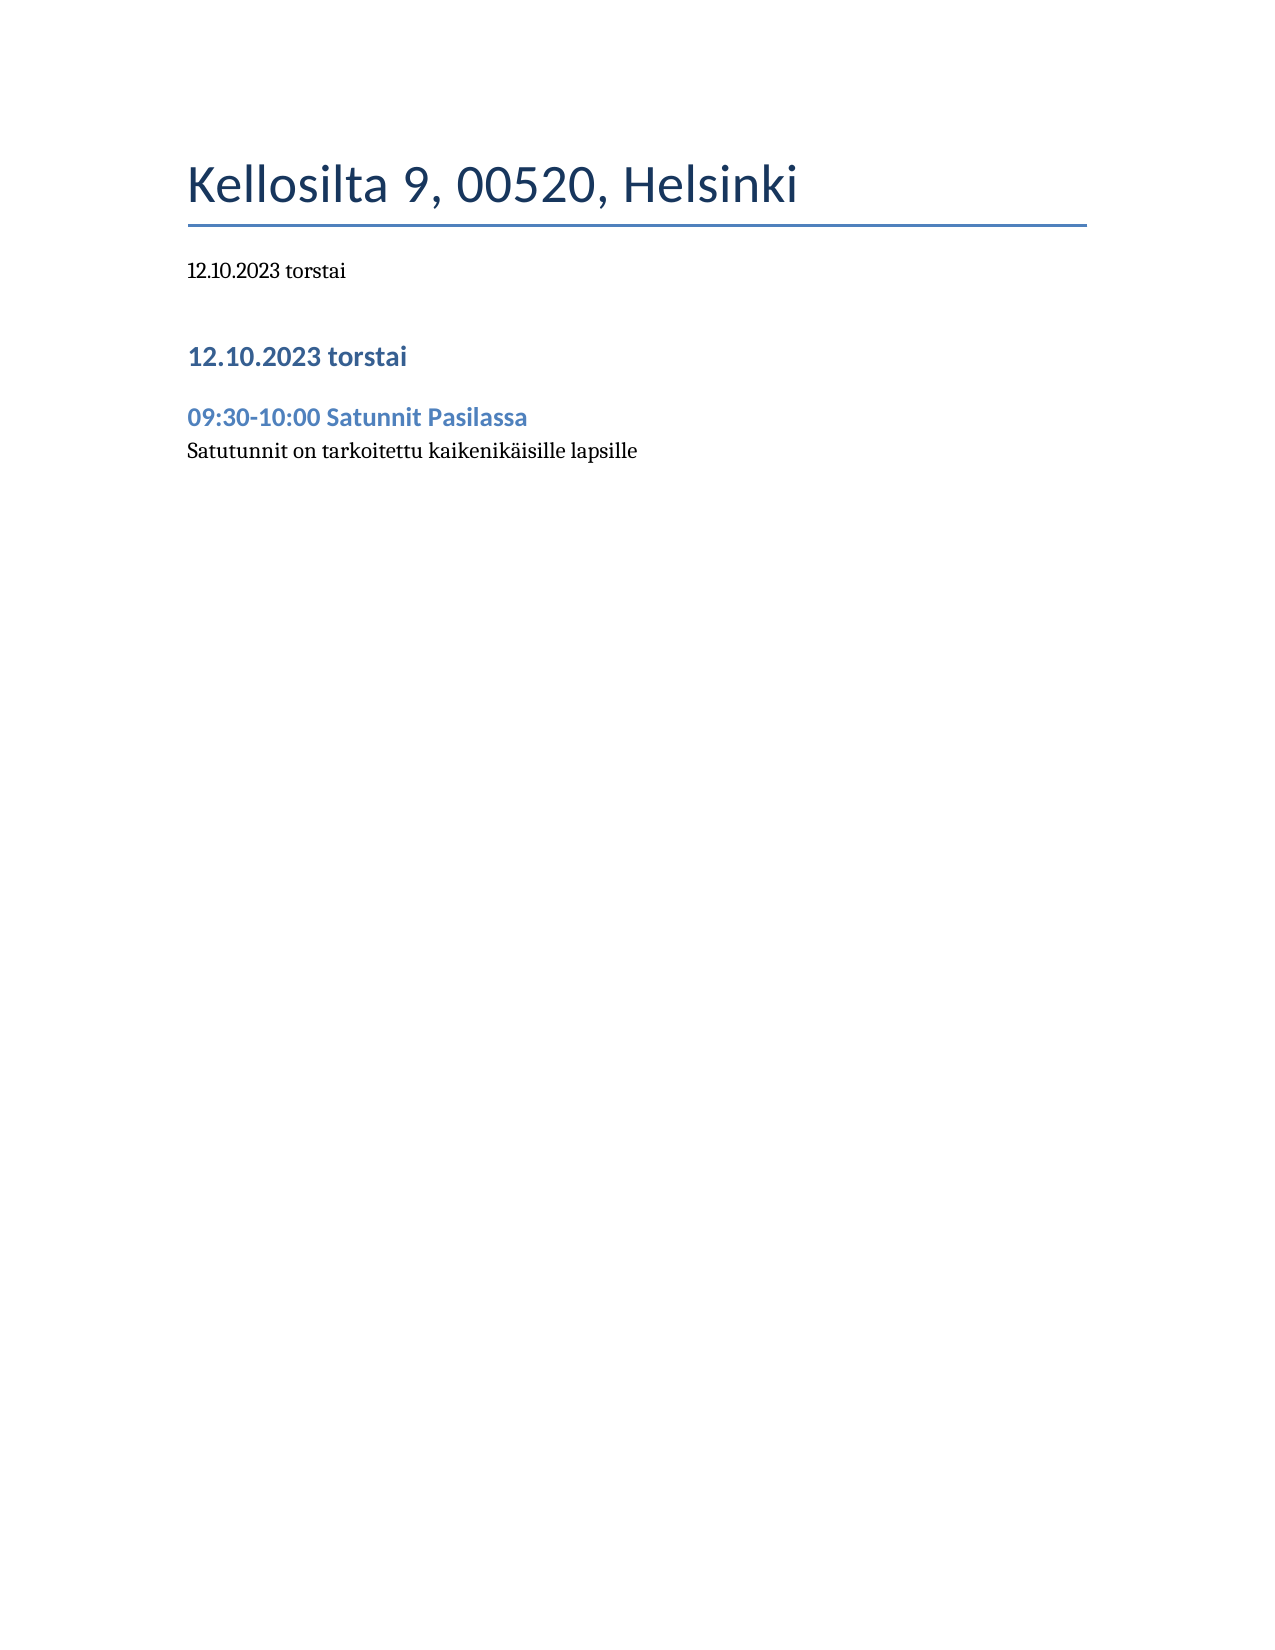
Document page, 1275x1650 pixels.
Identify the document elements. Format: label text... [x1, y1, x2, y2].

subtitle 09:30-10:00 Satunnit Pasilassa [187, 400, 1087, 433]
title Kellosilta 9, 00520, Helsinki [187, 150, 1087, 227]
subtitle 12.10.2023 torstai [187, 338, 1087, 374]
text Satutunnit on tarkoitettu kaikenikäisille lapsille [187, 438, 1087, 464]
text 12.10.2023 torstai [187, 258, 1087, 284]
